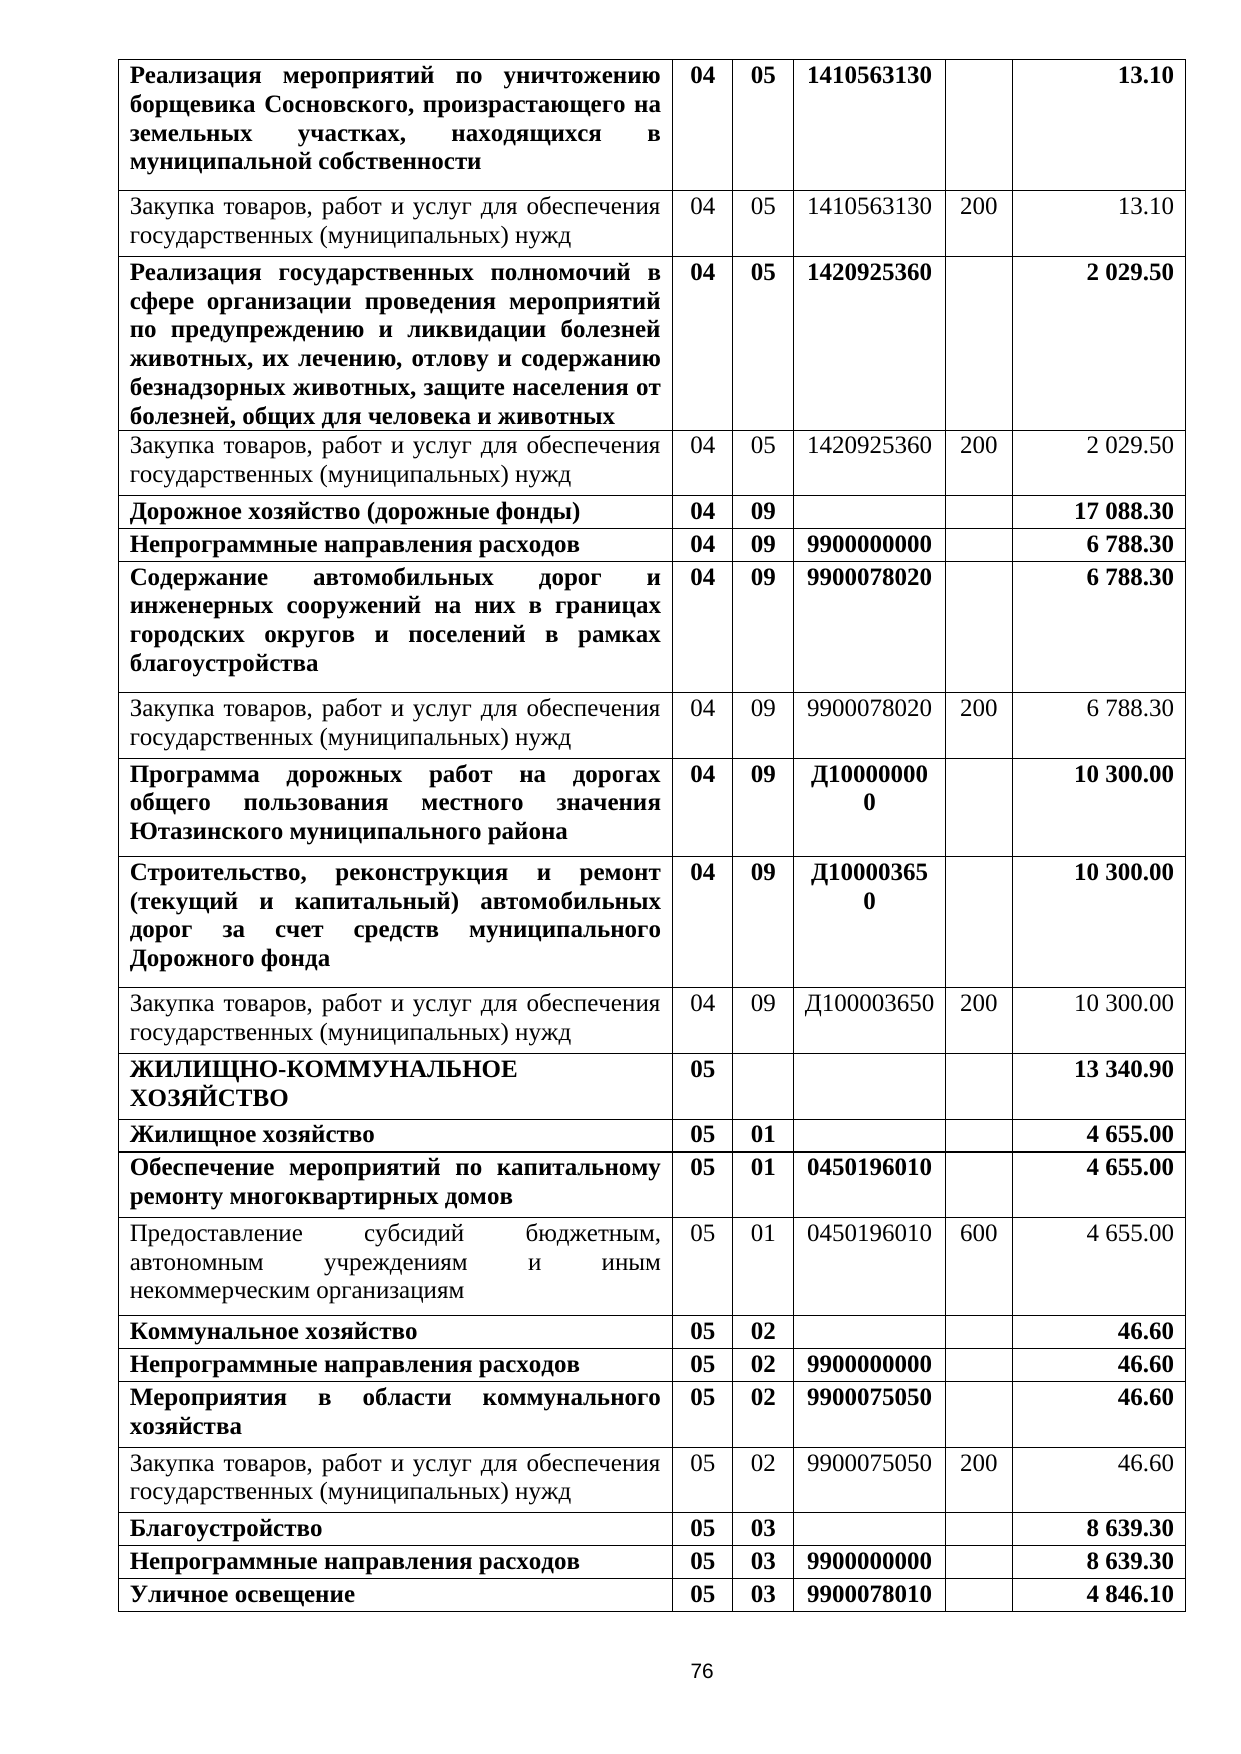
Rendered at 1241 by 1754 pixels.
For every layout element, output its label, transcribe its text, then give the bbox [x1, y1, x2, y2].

table_cell Содержание автомобильных дорог и инженерных сооружений на них в границах городских округов и поселений в рамках благоустройства [119, 562, 672, 692]
table_cell 13 340.90 [1013, 1054, 1185, 1118]
table_cell 04 [673, 431, 732, 495]
table_cell 02 [733, 1382, 793, 1447]
table_cell [946, 857, 1012, 987]
table_cell Обеспечение мероприятий по капитальному ремонту многоквартирных домов [119, 1153, 672, 1217]
table_cell ЖИЛИЩНО-КОММУНАЛЬНОЕ ХОЗЯЙСТВО [119, 1054, 672, 1118]
table_cell 4 846.10 [1013, 1579, 1185, 1611]
table_cell 9900075050 [794, 1382, 945, 1447]
table_cell 05 [733, 431, 793, 495]
table_cell 04 [673, 529, 732, 561]
table_cell [794, 1120, 945, 1151]
table_cell [946, 257, 1012, 429]
table_cell 03 [733, 1546, 793, 1578]
table_cell 200 [946, 431, 1012, 495]
table_cell 46.60 [1013, 1382, 1185, 1447]
table_cell 9900000000 [794, 1349, 945, 1381]
table_cell 01 [733, 1218, 793, 1315]
table_cell Закупка товаров, работ и услуг для обеспечения государственных (муниципальных) нужд [119, 191, 672, 256]
table_cell 600 [946, 1218, 1012, 1315]
table_cell 05 [673, 1546, 732, 1578]
table_cell Непрограммные направления расходов [119, 529, 672, 561]
table_cell 0450196010 [794, 1218, 945, 1315]
table_cell 03 [733, 1579, 793, 1611]
table_cell 09 [733, 857, 793, 987]
table_cell 05 [673, 1218, 732, 1315]
table_cell 05 [673, 1153, 732, 1217]
table_cell 200 [946, 191, 1012, 256]
table_cell Д100000000 [794, 759, 945, 856]
table_cell [946, 1382, 1012, 1447]
table_cell Непрограммные направления расходов [119, 1349, 672, 1381]
table_cell 04 [673, 857, 732, 987]
table_cell Непрограммные направления расходов [119, 1546, 672, 1578]
table_cell Реализация государственных полномочий в сфере организации проведения мероприятий по предупреждению и ликвидации болезней животных, их лечению, отлову и содержанию безнадзорных животных, защите населения от болезней, общих для человека и животных [119, 257, 672, 429]
table_cell [946, 60, 1012, 190]
table_cell 9900000000 [794, 529, 945, 561]
table_cell Строительство, реконструкция и ремонт (текущий и капитальный) автомобильных дорог за счет средств муниципального Дорожного фонда [119, 857, 672, 987]
table_cell 05 [673, 1316, 732, 1348]
table_cell 02 [733, 1448, 793, 1512]
table_cell 05 [673, 1382, 732, 1447]
table_cell 04 [673, 60, 732, 190]
table_cell 1420925360 [794, 257, 945, 429]
table_cell [946, 759, 1012, 856]
table_cell Предоставление субсидий бюджетным, автономным учреждениям и иным некоммерческим организациям [119, 1218, 672, 1315]
table_cell 6 788.30 [1013, 693, 1185, 758]
table_cell 200 [946, 1448, 1012, 1512]
table_cell 03 [733, 1513, 793, 1545]
table_cell 01 [733, 1153, 793, 1217]
table_cell [946, 1546, 1012, 1578]
table_cell 05 [733, 60, 793, 190]
table_cell 05 [673, 1513, 732, 1545]
table_cell 200 [946, 693, 1012, 758]
table_cell 1420925360 [794, 431, 945, 495]
table_cell Коммунальное хозяйство [119, 1316, 672, 1348]
table_cell 9900078020 [794, 693, 945, 758]
table_cell 04 [673, 693, 732, 758]
table_cell [946, 1513, 1012, 1545]
table_cell Закупка товаров, работ и услуг для обеспечения государственных (муниципальных) нужд [119, 693, 672, 758]
table_cell 9900075050 [794, 1448, 945, 1512]
table_cell [946, 1316, 1012, 1348]
table_cell 10 300.00 [1013, 988, 1185, 1053]
table_cell 10 300.00 [1013, 857, 1185, 987]
table_cell 10 300.00 [1013, 759, 1185, 856]
table_cell 2 029.50 [1013, 257, 1185, 429]
table_cell [946, 562, 1012, 692]
table_cell 4 655.00 [1013, 1218, 1185, 1315]
table_cell 9900078010 [794, 1579, 945, 1611]
table_cell 6 788.30 [1013, 529, 1185, 561]
table_cell [794, 1316, 945, 1348]
table_cell 05 [733, 257, 793, 429]
table_cell [946, 1349, 1012, 1381]
table_cell 05 [673, 1448, 732, 1512]
table_cell 02 [733, 1316, 793, 1348]
table_cell [946, 1054, 1012, 1118]
table_cell Уличное освещение [119, 1579, 672, 1611]
table_cell 05 [673, 1349, 732, 1381]
table_cell 09 [733, 529, 793, 561]
table_cell Программа дорожных работ на дорогах общего пользования местного значения Ютазинского муниципального района [119, 759, 672, 856]
table_cell [946, 529, 1012, 561]
table_cell 04 [673, 191, 732, 256]
table_cell 9900000000 [794, 1546, 945, 1578]
table_cell Реализация мероприятий по уничтожению борщевика Сосновского, произрастающего на земельных участках, находящихся в муниципальной собственности [119, 60, 672, 190]
table_cell [946, 1579, 1012, 1611]
table_cell Благоустройство [119, 1513, 672, 1545]
table_cell Закупка товаров, работ и услуг для обеспечения государственных (муниципальных) нужд [119, 988, 672, 1053]
table_cell 46.60 [1013, 1349, 1185, 1381]
table_cell [794, 496, 945, 528]
table_cell 17 088.30 [1013, 496, 1185, 528]
table_cell 09 [733, 496, 793, 528]
table_cell 04 [673, 562, 732, 692]
table_cell Закупка товаров, работ и услуг для обеспечения государственных (муниципальных) нужд [119, 431, 672, 495]
table_cell 04 [673, 988, 732, 1053]
table_cell [946, 1153, 1012, 1217]
table_cell 1410563130 [794, 191, 945, 256]
table_cell 1410563130 [794, 60, 945, 190]
table_cell 05 [673, 1579, 732, 1611]
table_cell 09 [733, 988, 793, 1053]
table_cell [794, 1054, 945, 1118]
table_cell 200 [946, 988, 1012, 1053]
table_cell Д100003650 [794, 988, 945, 1053]
table_cell 9900078020 [794, 562, 945, 692]
table_cell 13.10 [1013, 60, 1185, 190]
table_cell [946, 496, 1012, 528]
table_cell Мероприятия в области коммунального хозяйства [119, 1382, 672, 1447]
table_cell 04 [673, 759, 732, 856]
table_cell 04 [673, 496, 732, 528]
table_cell Дорожное хозяйство (дорожные фонды) [119, 496, 672, 528]
table_cell [733, 1054, 793, 1118]
table_cell 05 [733, 191, 793, 256]
table_cell 6 788.30 [1013, 562, 1185, 692]
table_cell 05 [673, 1054, 732, 1118]
table_cell 02 [733, 1349, 793, 1381]
table_cell 0450196010 [794, 1153, 945, 1217]
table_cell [119, 1448, 672, 1512]
table_cell Д100003650 [794, 857, 945, 987]
table_cell 01 [733, 1120, 793, 1151]
table_cell 04 [673, 257, 732, 429]
table_cell 09 [733, 759, 793, 856]
table_cell 2 029.50 [1013, 431, 1185, 495]
table_cell [794, 1513, 945, 1545]
table_cell 09 [733, 693, 793, 758]
table_cell 8 639.30 [1013, 1546, 1185, 1578]
table_cell 09 [733, 562, 793, 692]
table_cell [946, 1120, 1012, 1151]
table_cell 05 [673, 1120, 732, 1151]
table_cell 4 655.00 [1013, 1153, 1185, 1217]
table_cell Жилищное хозяйство [119, 1120, 672, 1151]
table_cell 13.10 [1013, 191, 1185, 256]
table_cell 46.60 [1013, 1316, 1185, 1348]
table_cell 8 639.30 [1013, 1513, 1185, 1545]
table_cell 46.60 [1013, 1448, 1185, 1512]
table_cell 4 655.00 [1013, 1120, 1185, 1151]
